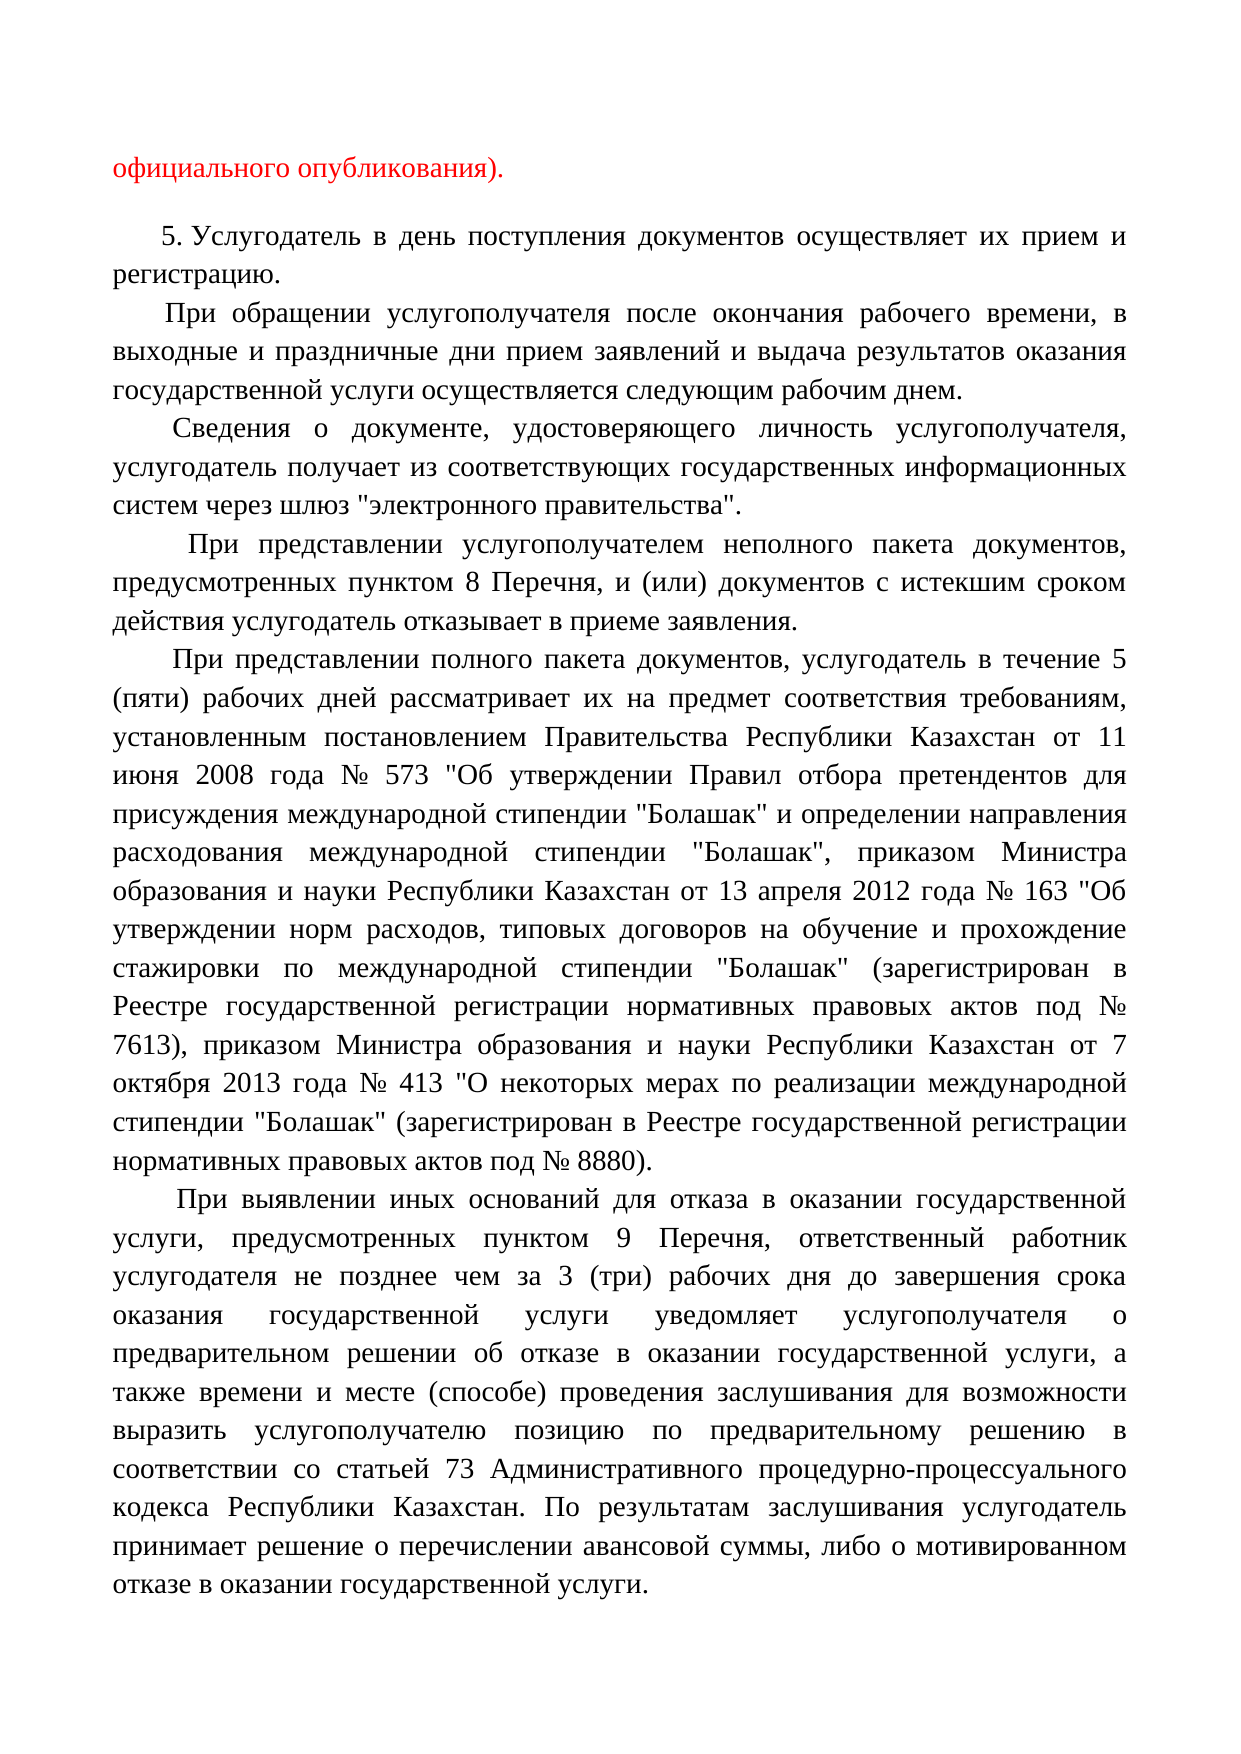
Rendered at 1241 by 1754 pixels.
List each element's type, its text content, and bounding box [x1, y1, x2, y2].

text При представлении полного пакета документов, услугодатель в течение 5 (пяти) рабочих дней рассматривает их на предмет соответствия требованиям, установленным постановлением Правительства Республики Казахстан от 11 июня 2008 года № 573 "Об утверждении Правил отбора претендентов для присуждения международной стипендии "Болашак" и определении направления расходования международной стипендии "Болашак", приказом Министра образования и науки Республики Казахстан от 13 апреля 2012 года № 163 "Об утверждении норм расходов, типовых договоров на обучение и прохождение стажировки по международной стипендии "Болашак" (зарегистрирован в Реестре государственной регистрации нормативных правовых актов под № 7613), приказом Министра образования и науки Республики Казахстан от 7 октября 2013 года № 413 "О некоторых мерах по реализации международной стипендии "Болашак" (зарегистрирован в Реестре государственной регистрации нормативных правовых актов под № 8880). [112, 642, 1128, 1176]
text При обращении услугополучателя после окончания рабочего времени, в выходные и праздничные дни прием заявлений и выдача результатов оказания государственной услуги осуществляется следующим рабочим днем. [112, 295, 1128, 405]
text При выявлении иных оснований для отказа в оказании государственной услуги, предусмотренных пунктом 9 Перечня, ответственный работник услугодателя не позднее чем за 3 (три) рабочих дня до завершения срока оказания государственной услуги уведомляет услугополучателя о предварительном решении об отказе в оказании государственной услуги, а также времени и месте (способе) проведения заслушивания для возможности выразить услугополучателю позицию по предварительному решению в соответствии со статьей 73 Административного процедурно-процессуального кодекса Республики Казахстан. По результатам заслушивания услугодатель принимает решение о перечислении авансовой суммы, либо о мотивированном отказе в оказании государственной услуги. [112, 1181, 1128, 1600]
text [112, 150, 1128, 214]
text Сведения о документе, удостоверяющего личность услугополучателя, услугодатель получает из соответствующих государственных информационных систем через шлюз "электронного правительства". [112, 410, 1128, 521]
text При представлении услугополучателем неполного пакета документов, предусмотренных пунктом 8 Перечня, и (или) документов с истекшим сроком действия услугодатель отказывает в приеме заявления. [112, 526, 1128, 637]
text 5. Услугодатель в день поступления документов осуществляет их прием и регистрацию. [112, 218, 1128, 290]
